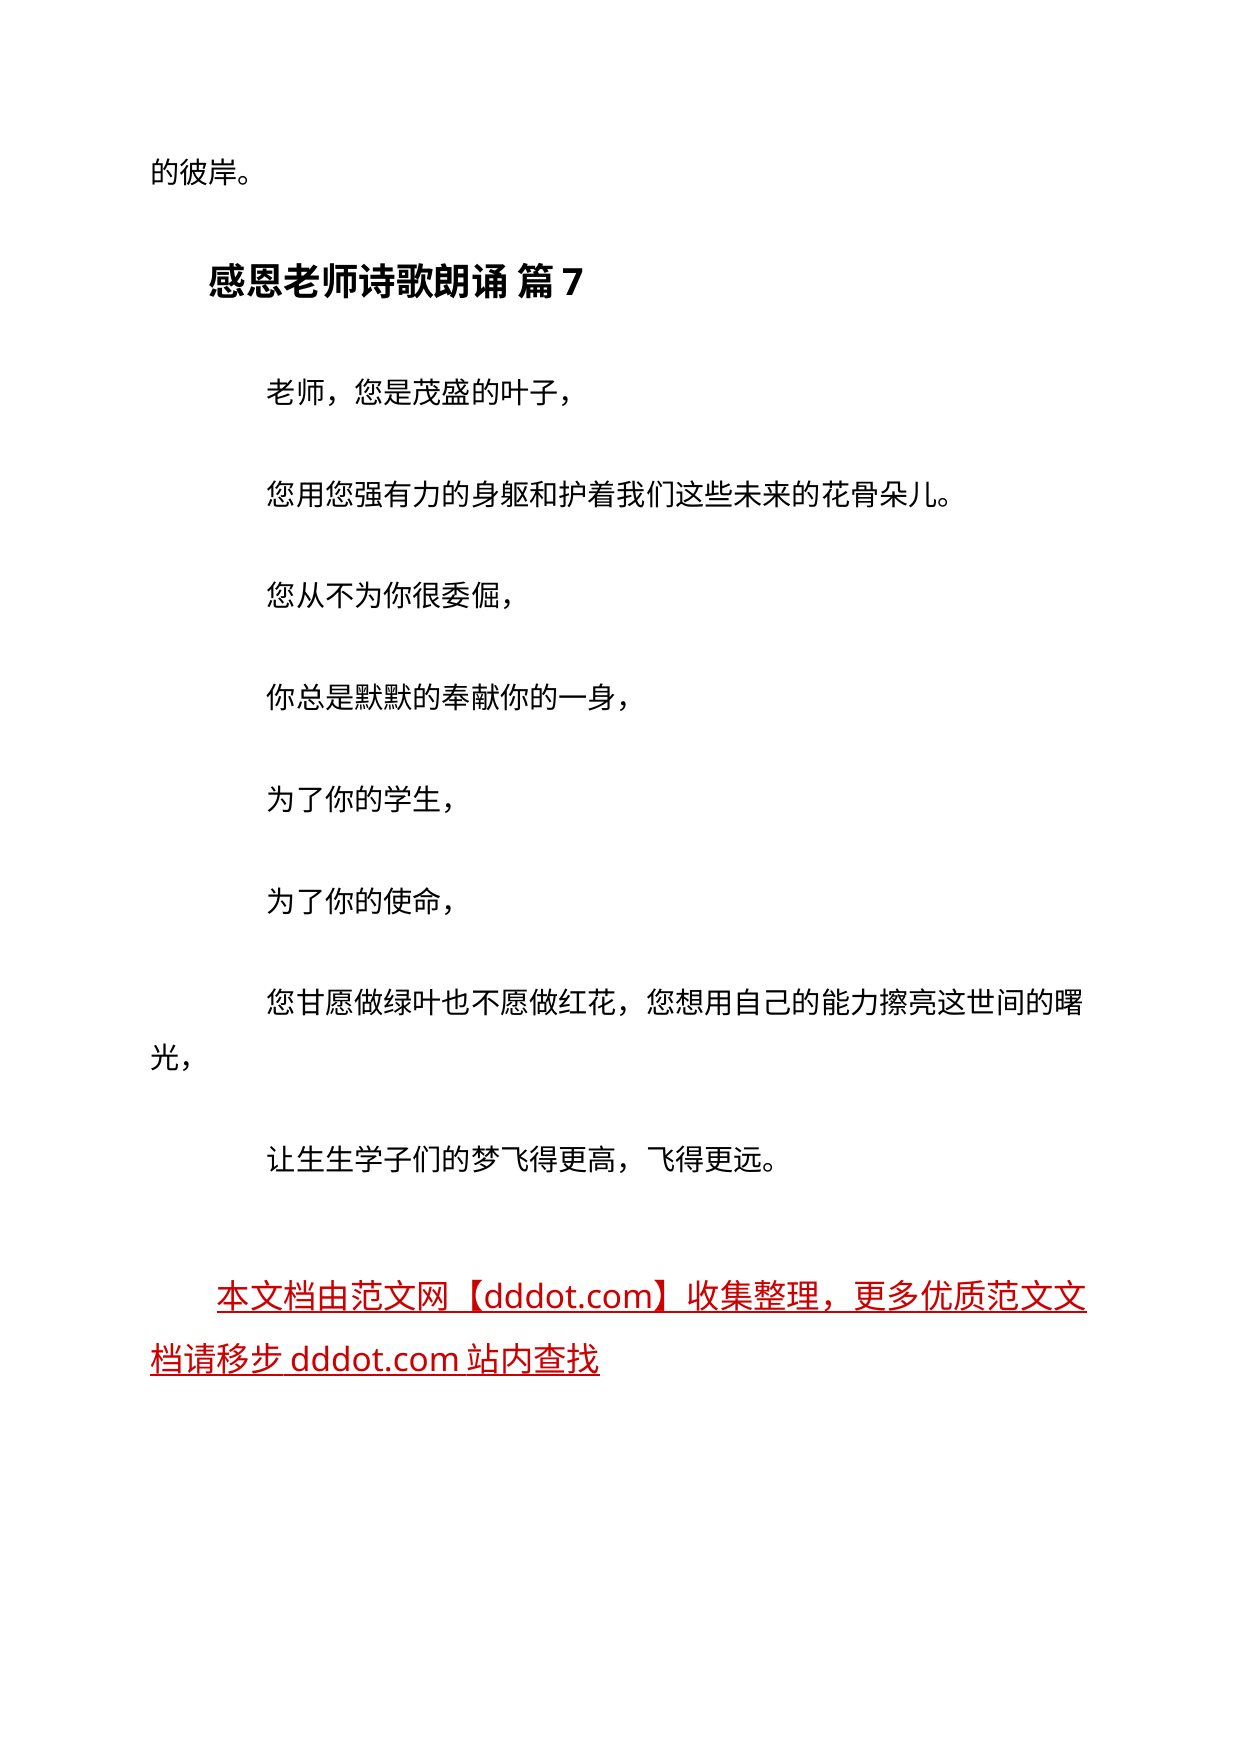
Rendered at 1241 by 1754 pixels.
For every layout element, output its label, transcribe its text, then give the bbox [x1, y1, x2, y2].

text 您甘愿做绿叶也不愿做红花，您想用自己的能力擦亮这世间的曙光， [150, 980, 1090, 1077]
text 为了你的学生， [150, 776, 1090, 819]
text 您用您强有力的身躯和护着我们这些未来的花骨朵儿。 [150, 471, 1090, 513]
text 为了你的使命， [150, 878, 1090, 921]
text 让生生学子们的梦飞得更高，飞得更远。 [150, 1137, 1090, 1179]
text 本文档由范文网【dddot.com】收集整理，更多优质范文文档请移步dddot.com站内查找 [150, 1270, 1090, 1381]
text 您从不为你很委倔， [150, 573, 1090, 615]
text 老师，您是茂盛的叶子， [150, 369, 1090, 412]
text 感恩老师诗歌朗诵 篇7 [150, 252, 1090, 306]
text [150, 150, 1090, 192]
text 你总是默默的奉献你的一身， [150, 675, 1090, 717]
